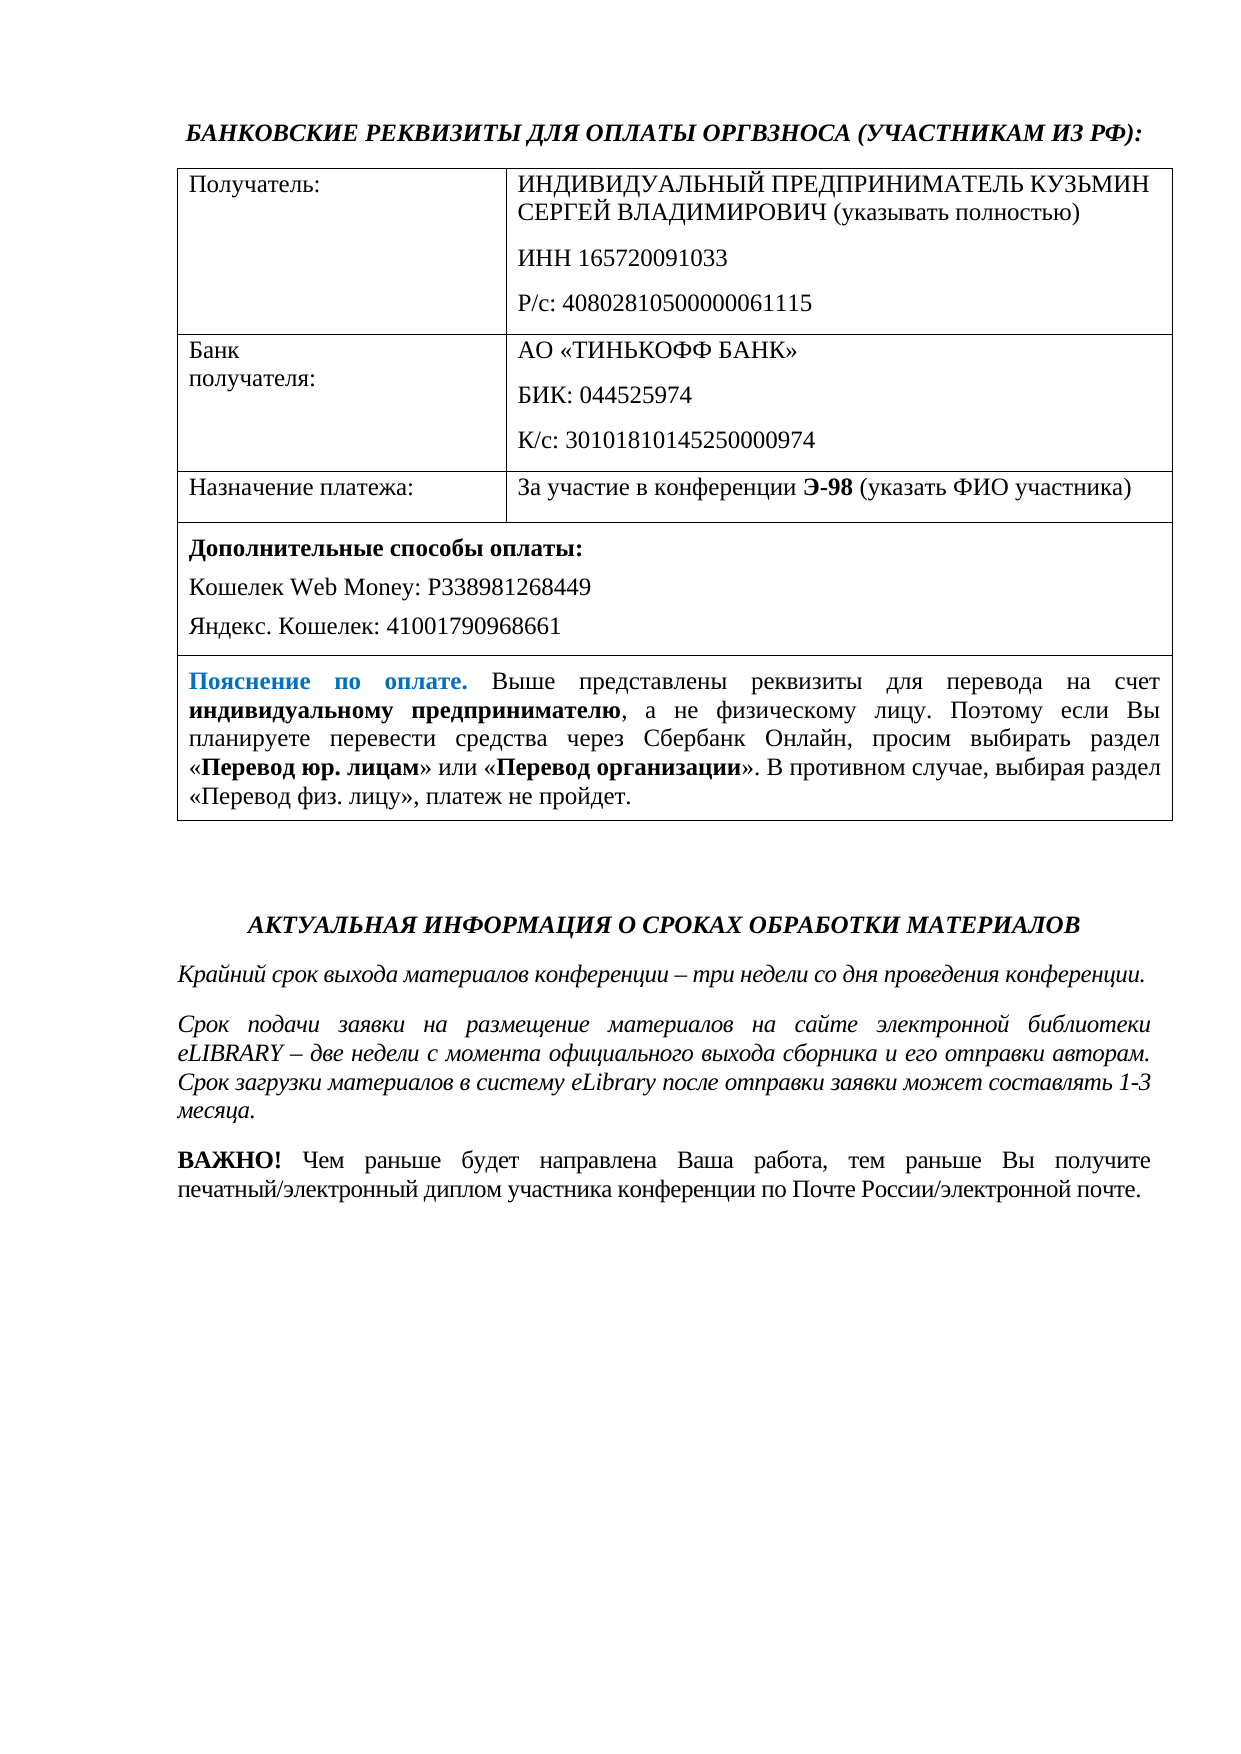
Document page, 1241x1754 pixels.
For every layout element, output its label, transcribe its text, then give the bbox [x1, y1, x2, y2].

table_cell Назначение платежа: [178, 472, 506, 522]
text ВАЖНО! Чем раньше будет направлена Ваша работа, тем раньше Вы получите печатный/электронный диплом участника конференции по Почте России/электронной почте. [177, 1145, 1152, 1202]
text Крайний срок выхода материалов конференции – три недели со дня проведения конференции. [177, 959, 1152, 988]
table_header ИНДИВИДУАЛЬНЫЙ ПРЕДПРИНИМАТЕЛЬ КУЗЬМИН СЕРГЕЙ ВЛАДИМИРОВИЧ (указывать полностью) ИНН 165720091033 Р/с: 40802810500000061115 [507, 169, 1172, 334]
table_cell АО «ТИНЬКОФФ БАНК» БИК: 044525974 К/с: 30101810145250000974 [507, 335, 1172, 471]
text АКТУАЛЬНАЯ ИНФОРМАЦИЯ О СРОКАХ ОБРАБОТКИ МАТЕРИАЛОВ [177, 910, 1152, 939]
table_header Получатель: [178, 169, 506, 334]
text Срок подачи заявки на размещение материалов на сайте электронной библиотеки eLIBRARY – две недели с момента официального выхода сборника и его отправки авторам. Срок загрузки материалов в систему eLibrary после отправки заявки может составлять 1-3 месяца. [177, 1009, 1152, 1124]
table_cell Банк получателя: [178, 335, 506, 471]
table_cell Пояснение по оплате. Выше представлены реквизиты для перевода на счет индивидуальному предпринимателю, а не физическому лицу. Поэтому если Вы планируете перевести средства через Сбербанк Онлайн, просим выбирать раздел «Перевод юр. лицам» или «Перевод организации». В противном случае, выбирая раздел «Перевод физ. лицу», платеж не пройдет. [178, 656, 1172, 820]
table_cell За участие в конференции Э-98 (указать ФИО участника) [507, 472, 1172, 522]
table_cell Дополнительные способы оплаты: Кошелек Web Money: Р338981268449 Яндекс. Кошелек: 41001790968661 [178, 523, 1172, 654]
text БАНКОВСКИЕ РЕКВИЗИТЫ ДЛЯ ОПЛАТЫ ОРГВЗНОСА (УЧАСТНИКАМ ИЗ РФ): [177, 118, 1152, 147]
